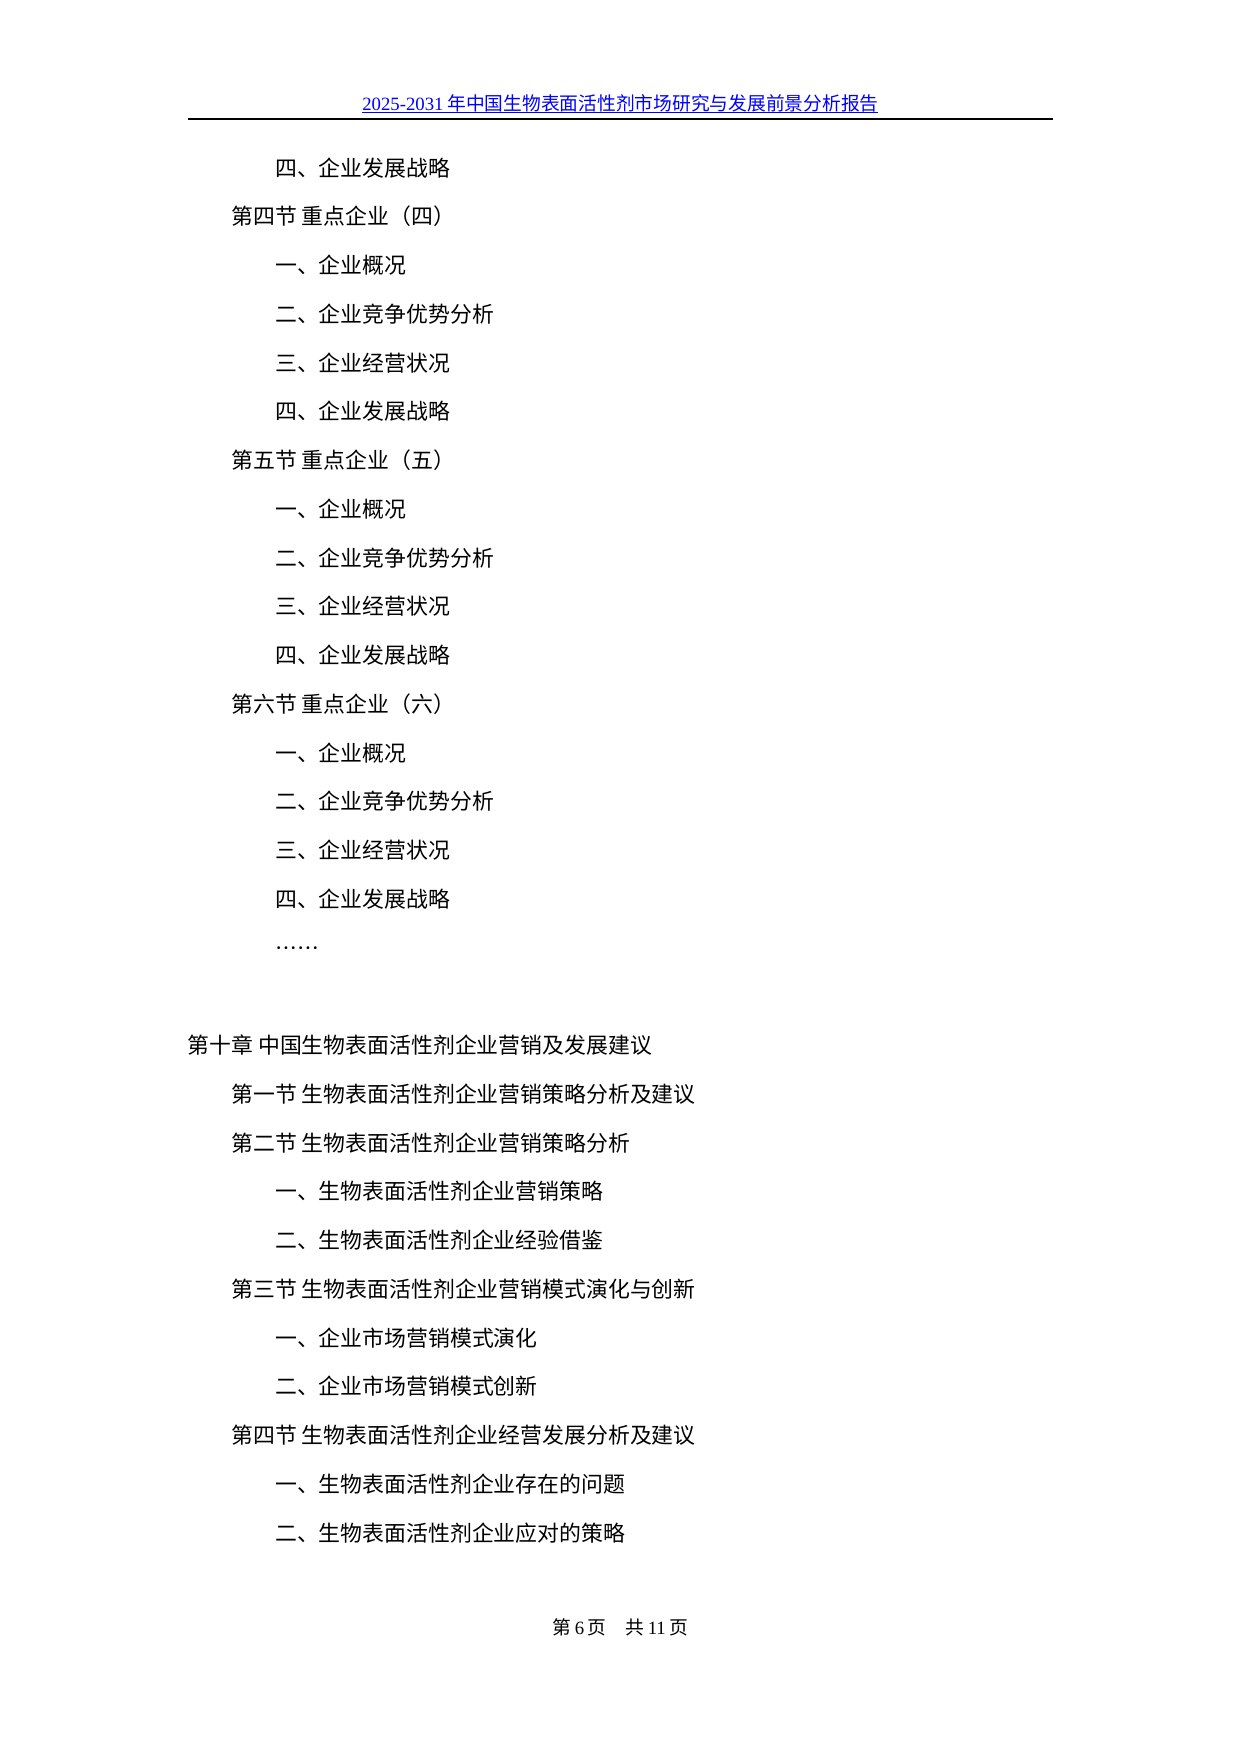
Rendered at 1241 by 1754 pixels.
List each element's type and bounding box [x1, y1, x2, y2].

text [187, 150, 1053, 1548]
